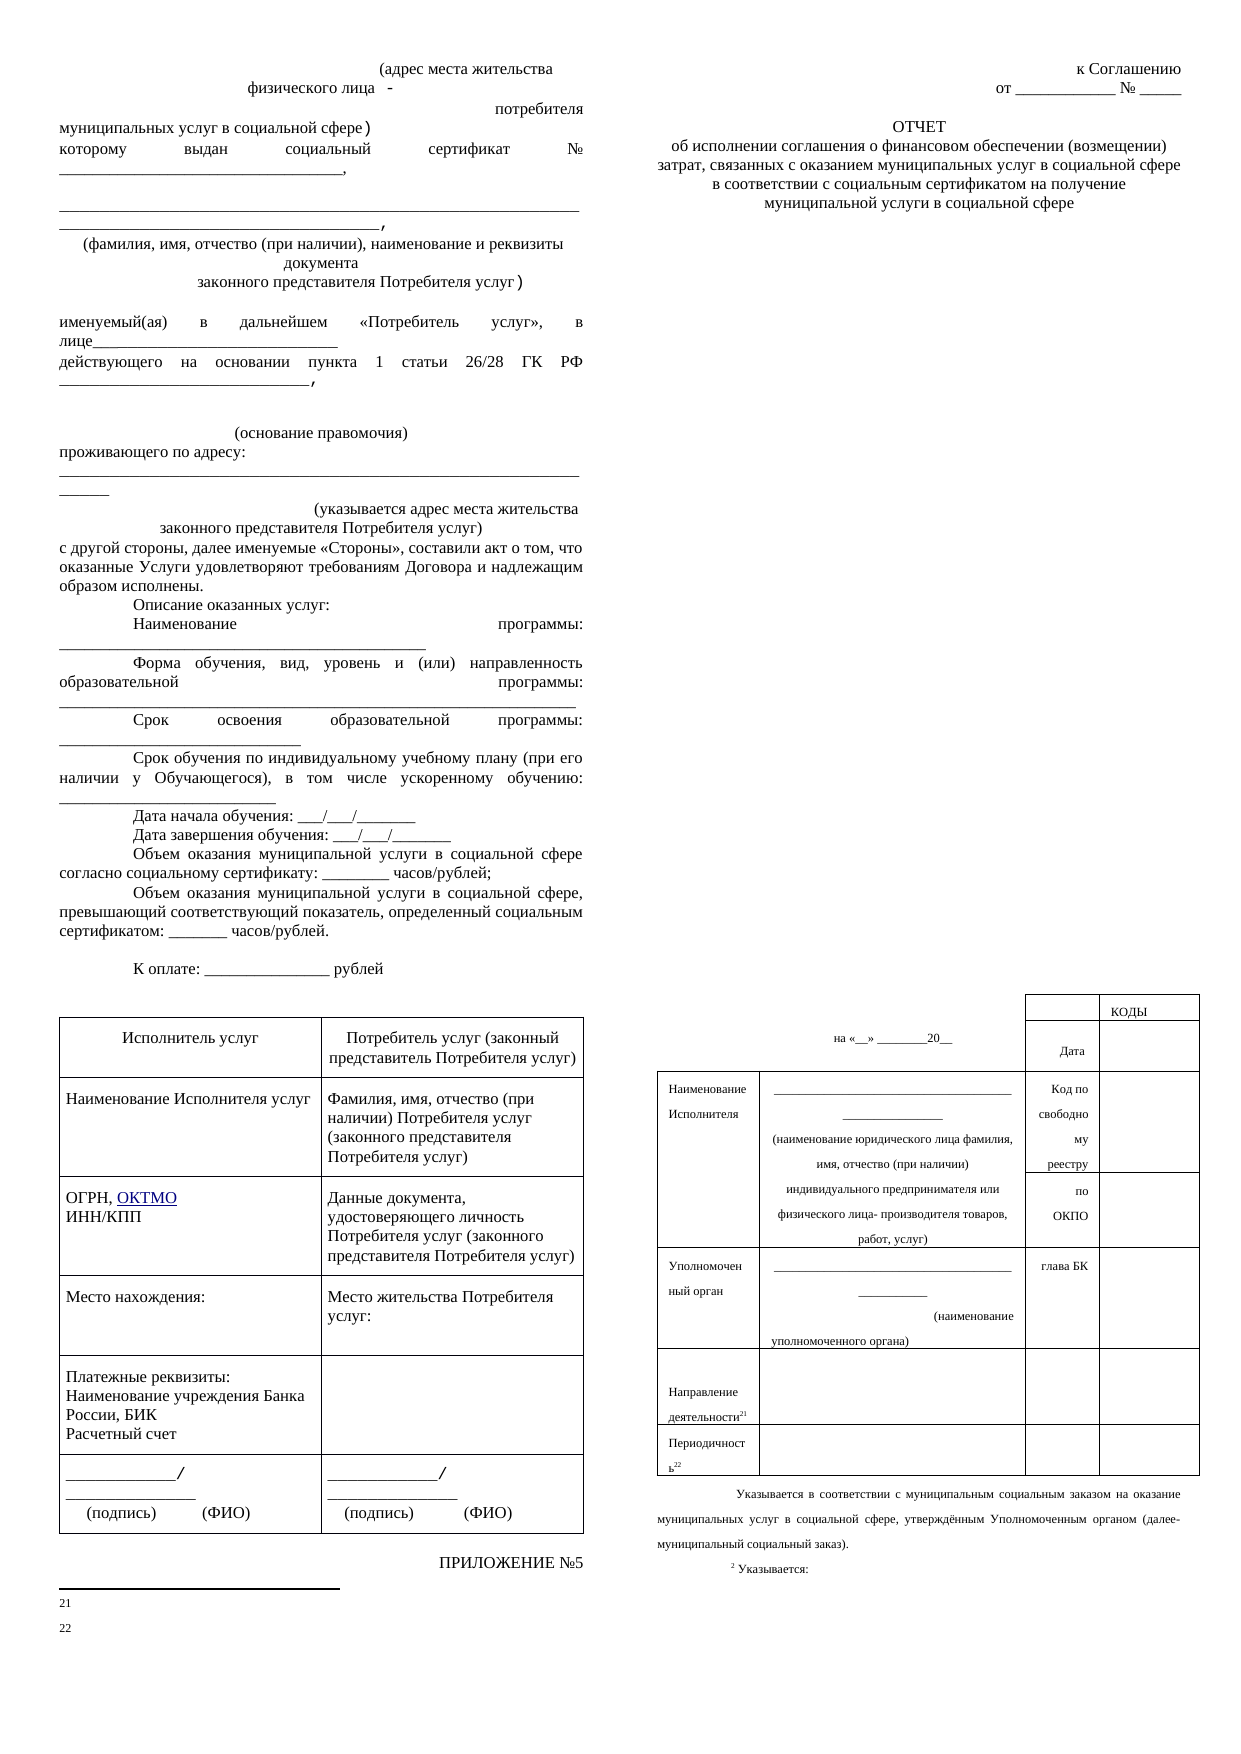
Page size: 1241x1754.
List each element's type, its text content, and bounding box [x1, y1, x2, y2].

text именуемый(ая) в дальнейшем «Потребитель услуг», в лице_________________________ [59, 312, 583, 351]
table_cell ___________/_____________ (подпись) (ФИО) [60, 1455, 321, 1533]
table_cell ОГРН, ОКТМО ИНН/КПП [60, 1177, 321, 1275]
text ____________________________________________________________________________________, [59, 196, 583, 234]
table_cell [1100, 1248, 1199, 1348]
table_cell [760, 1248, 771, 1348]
text которому выдан социальный сертификат № __________________________________, [59, 139, 583, 177]
text от ____________ № _____ [657, 78, 1181, 97]
table_cell [1100, 1072, 1199, 1172]
text (основание правомочия) [59, 389, 583, 442]
text Срок освоения образовательной программы: _____________________________ [59, 710, 583, 748]
text об исполнении соглашения о финансовом обеспечении (возмещении) затрат, связанных с оказанием муниципальных услуг в социальной сфере в соответствии с социальным сертификатом на получение муниципальной услуги в социальной сфере [657, 136, 1181, 212]
table_cell Наименование Исполнителя [658, 1072, 759, 1247]
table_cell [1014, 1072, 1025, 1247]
table_cell [1100, 1349, 1199, 1424]
table_cell [1026, 1425, 1099, 1475]
text Объем оказания муниципальной услуги в социальной сфере, превышающий соответствующий показатель, определенный социальным сертификатом: _______ часов/рублей. [59, 882, 583, 940]
text Форма обучения, вид, уровень и (или) направленность образовательной программы: ______________________________________________________________ [59, 652, 583, 710]
table_cell глава БК [1026, 1248, 1099, 1348]
text (адрес места жительства физического лица - [59, 59, 583, 99]
text проживающего по адресу: _________________________________________________________ [59, 442, 583, 499]
table_cell Место жительства Потребителя услуг: [322, 1276, 583, 1355]
table_header Исполнитель услуг [60, 1018, 321, 1077]
text законного представителя Потребителя услуг) [59, 272, 583, 293]
table_cell Фамилия, имя, отчество (при наличии) Потребителя услуг (законного представителя Потребителя услуг) [322, 1078, 583, 1176]
text ОТЧЕТ [657, 117, 1181, 136]
text к Соглашению [657, 59, 1181, 78]
text К оплате: _______________ рублей [59, 959, 583, 978]
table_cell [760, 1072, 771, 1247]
table_cell ___________/_____________ (подпись) (ФИО) [322, 1455, 583, 1533]
text с другой стороны, далее именуемые «Стороны», составили акт о том, что оказанные Услуги удовлетворяют требованиям Договора и надлежащим образом исполнены. [59, 537, 583, 595]
text действующего на основании пункта 1 статьи 26/28 ГК РФ _________________________, [59, 351, 583, 389]
table_cell [1026, 1349, 1099, 1424]
text (фамилия, имя, отчество (при наличии), наименование и реквизиты документа [59, 234, 583, 272]
text ПРИЛОЖЕНИЕ №5 [59, 1553, 583, 1572]
text Объем оказания муниципальной услуги в социальной сфере согласно социальному сертификату: ________ часов/рублей; [59, 844, 583, 882]
table_cell Дата [1026, 1021, 1099, 1071]
table_cell Место нахождения: [60, 1276, 321, 1355]
text 2 Указывается: [657, 1551, 1181, 1576]
table_cell Наименование Исполнителя услуг [60, 1078, 321, 1176]
table_header Потребитель услуг (законный представитель Потребителя услуг) [322, 1018, 583, 1077]
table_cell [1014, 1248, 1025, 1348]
text Срок обучения по индивидуальному учебному плану (при его наличии у Обучающегося), в том числе ускоренному обучению: __________________________ [59, 748, 583, 806]
table_cell [1100, 1173, 1199, 1247]
table_cell [760, 1425, 1025, 1475]
table_cell [322, 1356, 583, 1454]
table_cell [1100, 1425, 1199, 1475]
text Наименование программы: ____________________________________________ [59, 614, 583, 652]
text Дата начала обучения: ___/___/_______ [59, 806, 583, 825]
text Дата завершения обучения: ___/___/_______ [59, 825, 583, 844]
table_cell Данные документа, удостоверяющего личность Потребителя услуг (законного представителя Потребителя услуг) [322, 1177, 583, 1275]
text Описание оказанных услуг: [59, 595, 583, 614]
table_cell Платежные реквизиты: Наименование учреждения Банка России, БИК Расчетный счет [60, 1356, 321, 1454]
table_header [1026, 995, 1037, 1019]
table_cell на «__» ________20__ [760, 1020, 1025, 1071]
text (указывается адрес места жительства законного представителя Потребителя услуг) [59, 499, 583, 537]
table_header [1088, 995, 1099, 1019]
table_cell [760, 1349, 1025, 1424]
text Указывается в соответствии с муниципальным социальным заказом на оказание муниципальных услуг в социальной сфере, утверждённым Уполномоченным органом (далее- муниципальный социальный заказ). [657, 1476, 1181, 1551]
table_cell по ОКПО [1026, 1173, 1099, 1247]
table_cell Уполномоченный орган [658, 1248, 759, 1348]
table_cell [1100, 1021, 1199, 1071]
text потребителя муниципальных услуг в социальной сфере) [59, 99, 583, 139]
